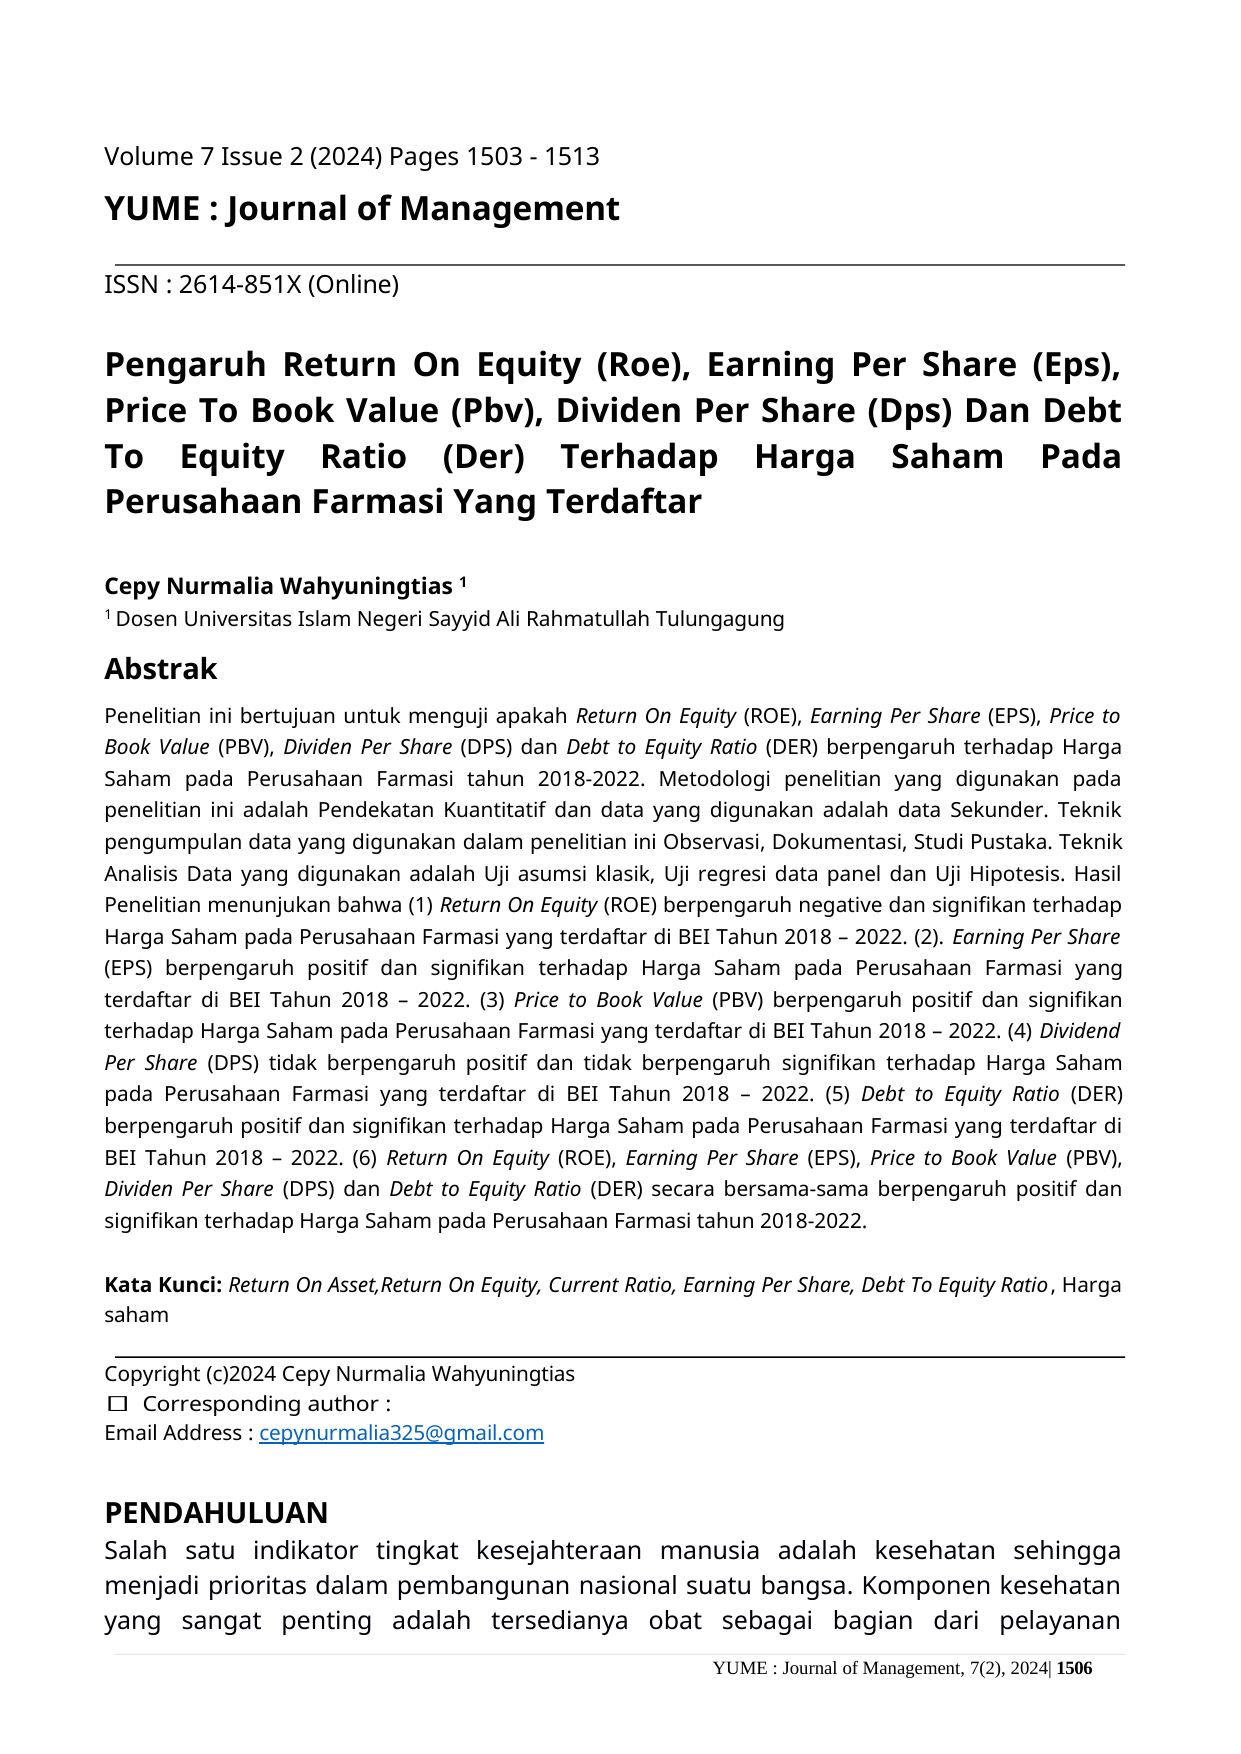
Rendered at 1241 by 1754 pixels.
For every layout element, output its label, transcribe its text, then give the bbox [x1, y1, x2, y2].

text ISSN : 2614-851X (Online) [104, 232, 1136, 301]
text 1 Dosen Universitas Islam Negeri Sayyid Ali Rahmatullah Tulungagung [104, 604, 1136, 633]
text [104, 1533, 1122, 1637]
text YUME : Journal of Management [104, 185, 1136, 231]
text Abstrak [104, 648, 1136, 688]
text Copyright (c)2024 Cepy Nurmalia Wahyuningtias [104, 1329, 1136, 1387]
text Pengaruh Return On Equity (Roe), Earning Per Share (Eps), Price To Book Value (Pbv), Dividen Per Share (Dps) Dan Debt To Equity Ratio (Der) Terhadap Harga Saham Pada Perusahaan Farmasi Yang Terdaftar [104, 341, 1122, 524]
text Kata Kunci: Return On Asset,Return On Equity, Current Ratio, Earning Per Share, Debt To Equity Ratio, Harga saham [104, 1271, 1122, 1328]
text Email Address : cepynurmalia325@gmail.com [104, 1418, 1136, 1446]
text Volume 7 Issue 2 (2024) Pages 1503 - 1513 [104, 139, 1136, 173]
text PENDAHULUAN [104, 1492, 1136, 1532]
text Cepy Nurmalia Wahyuningtias 1 [104, 570, 1136, 601]
text Penelitian ini bertujuan untuk menguji apakah Return On Equity (ROE), Earning Per Share (EPS), Price to Book Value (PBV), Dividen Per Share (DPS) dan Debt to Equity Ratio (DER) berpengaruh terhadap Harga Saham pada Perusahaan Farmasi tahun 2018-2022. Metodologi penelitian yang digunakan pada penelitian ini adalah Pendekatan Kuantitatif dan data yang digunakan adalah data Sekunder. Teknik pengumpulan data yang digunakan dalam penelitian ini Observasi, Dokumentasi, Studi Pustaka. Teknik Analisis Data yang digunakan adalah Uji asumsi klasik, Uji regresi data panel dan Uji Hipotesis. Hasil Penelitian menunjukan bahwa (1) Return On Equity (ROE) berpengaruh negative dan signifikan terhadap Harga Saham pada Perusahaan Farmasi yang terdaftar di BEI Tahun 2018 – 2022. (2). Earning Per Share (EPS) berpengaruh positif dan signifikan terhadap Harga Saham pada Perusahaan Farmasi yang terdaftar di BEI Tahun 2018 – 2022. (3) Price to Book Value (PBV) berpengaruh positif dan signifikan terhadap Harga Saham pada Perusahaan Farmasi yang terdaftar di BEI Tahun 2018 – 2022. (4) Dividend Per Share (DPS) tidak berpengaruh positif dan tidak berpengaruh signifikan terhadap Harga Saham pada Perusahaan Farmasi yang terdaftar di BEI Tahun 2018 – 2022. (5) Debt to Equity Ratio (DER) berpengaruh positif dan signifikan terhadap Harga Saham pada Perusahaan Farmasi yang terdaftar di BEI Tahun 2018 – 2022. (6) Return On Equity (ROE), Earning Per Share (EPS), Price to Book Value (PBV), Dividen Per Share (DPS) dan Debt to Equity Ratio (DER) secara bersama-sama berpengaruh positif dan signifikan terhadap Harga Saham pada Perusahaan Farmasi tahun 2018-2022. [104, 701, 1123, 1234]
text  Corresponding author : [104, 1389, 1136, 1417]
